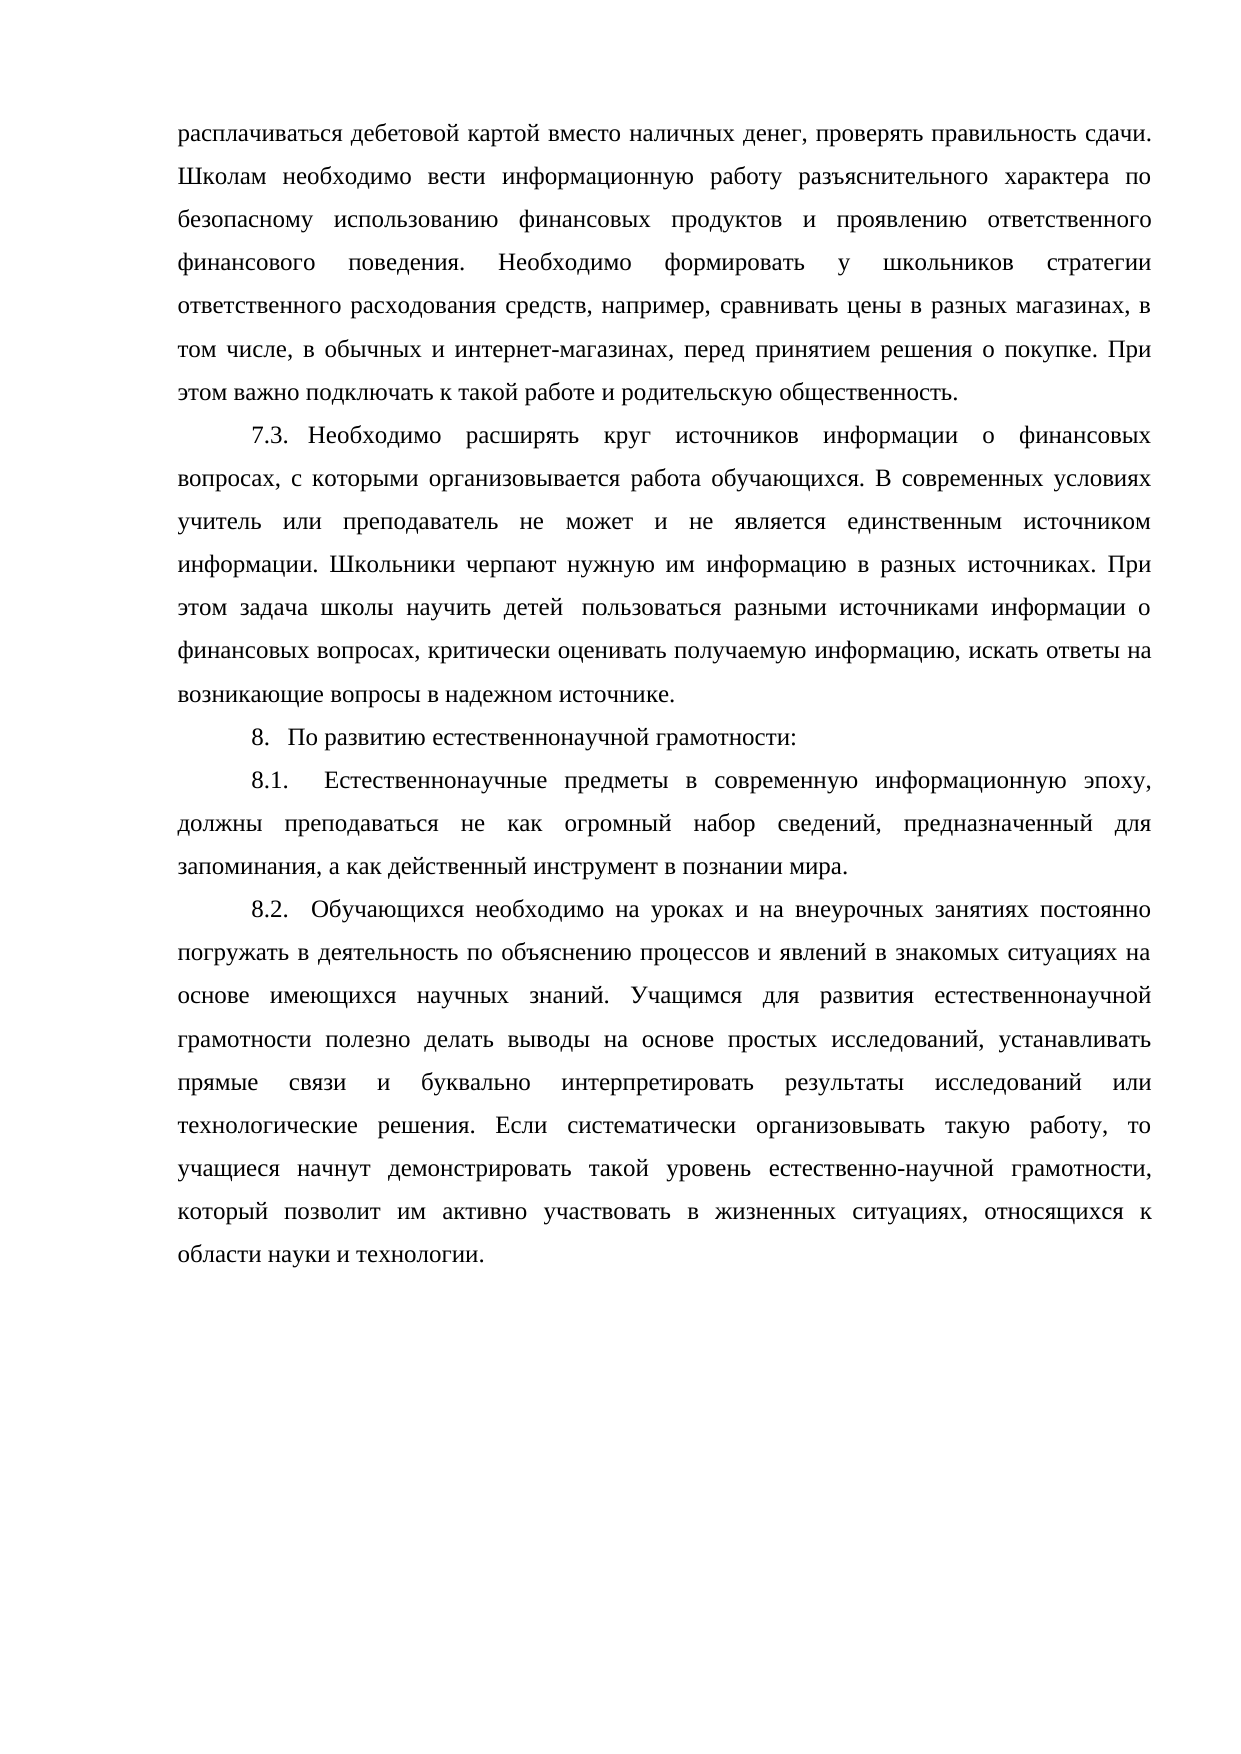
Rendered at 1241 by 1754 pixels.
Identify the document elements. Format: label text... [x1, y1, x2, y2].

list По развитию естественнонаучной грамотности: [177, 722, 1152, 751]
list Естественнонаучные предметы в современную информационную эпоху, должны преподаваться не как огромный набор сведений, предназначенный для запоминания, а как действенный инструмент в познании мира. [177, 765, 1152, 880]
list Необходимо расширять круг источников информации о финансовых вопросах, с которыми организовывается работа обучающихся. В современных условиях учитель или преподаватель не может и не является единственным источником информации. Школьники черпают нужную им информацию в разных источниках. При этом задача школы научить детей пользоваться разными источниками информации о финансовых вопросах, критически оценивать получаемую информацию, искать ответы на возникающие вопросы в надежном источнике. [177, 420, 1152, 707]
list Обучающихся необходимо на уроках и на внеурочных занятиях постоянно погружать в деятельность по объяснению процессов и явлений в знакомых ситуациях на основе имеющихся научных знаний. Учащимся для развития естественнонаучной грамотности полезно делать выводы на основе простых исследований, устанавливать прямые связи и буквально интерпретировать результаты исследований или технологические решения. Если систематически организовывать такую работу, то учащиеся начнут демонстрировать такой уровень естественно-научной грамотности, который позволит им активно участвовать в жизненных ситуациях, относящихся к области науки и технологии. [177, 894, 1152, 1268]
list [177, 118, 1152, 406]
